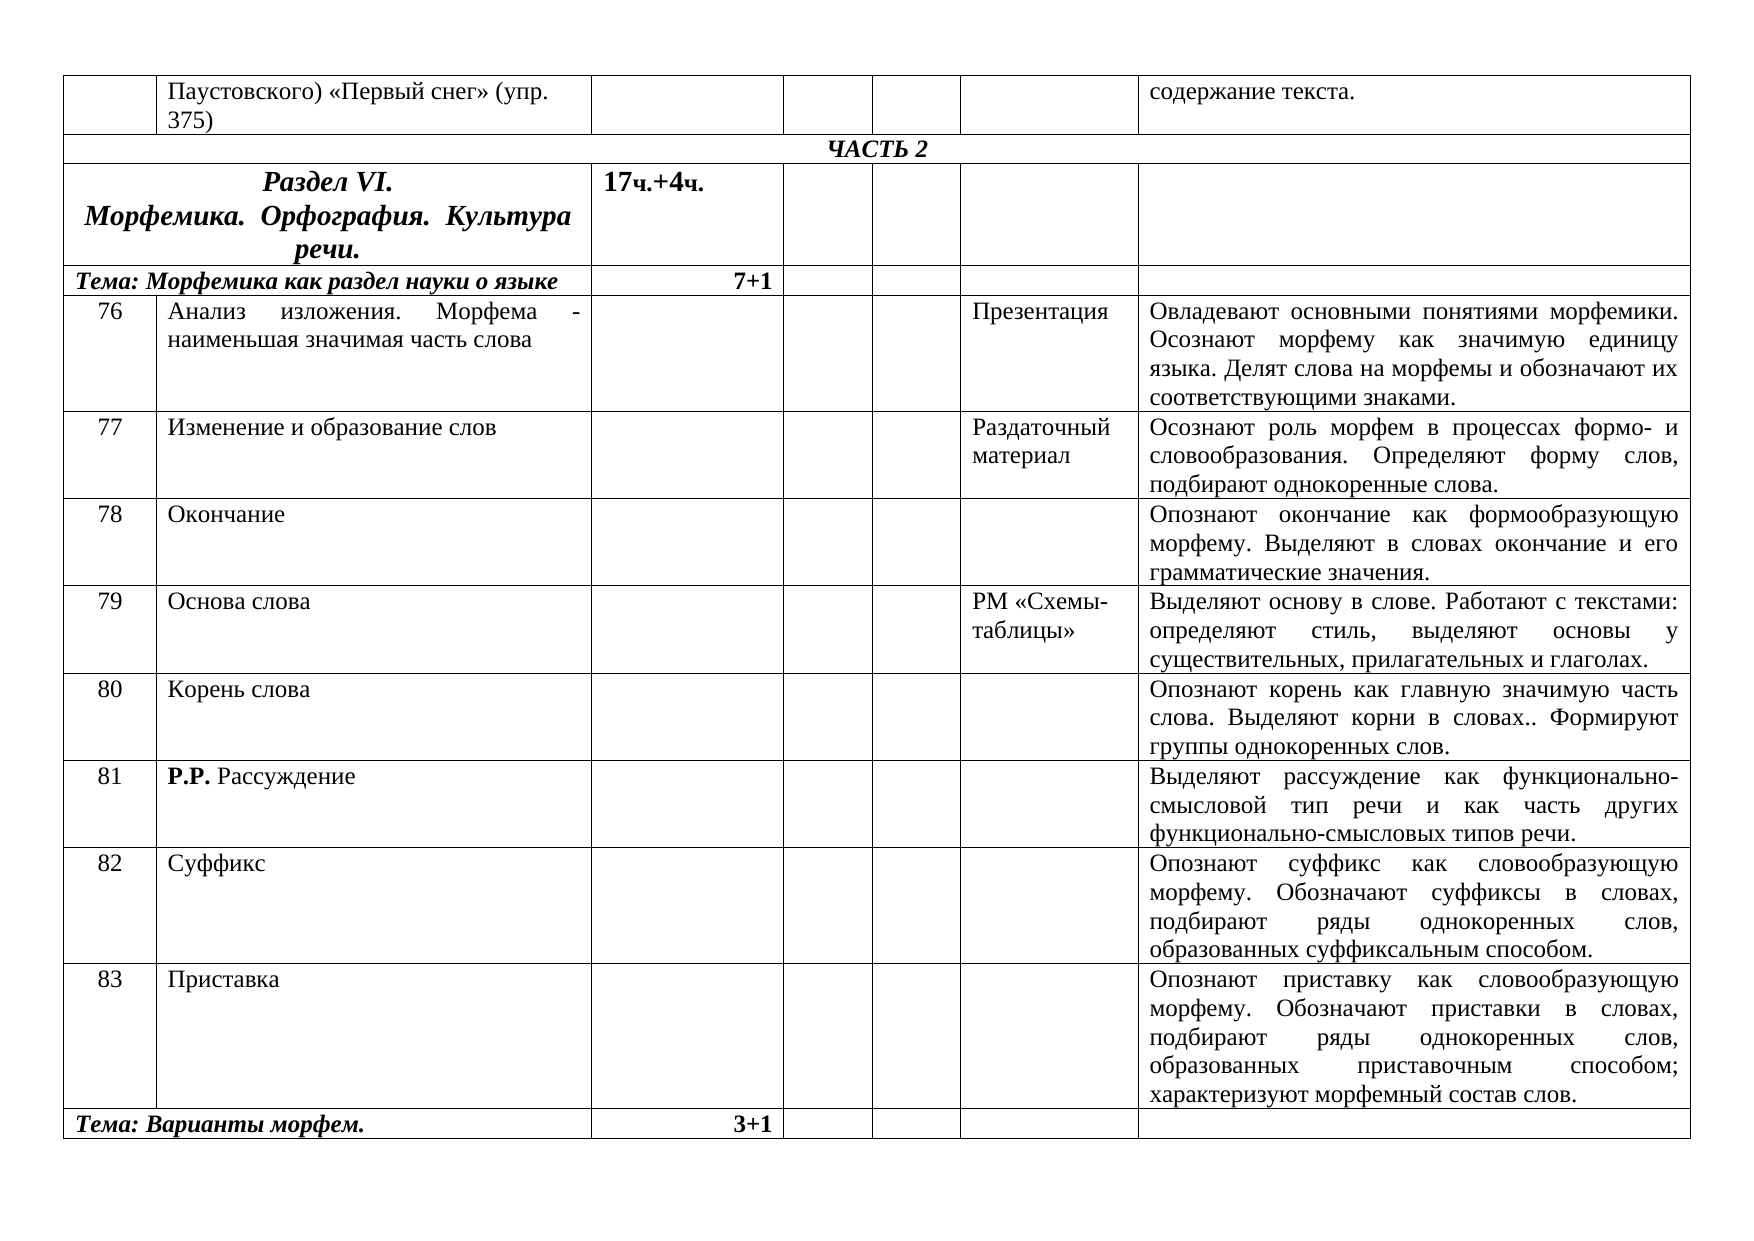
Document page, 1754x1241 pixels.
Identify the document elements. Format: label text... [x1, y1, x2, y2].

table_cell [961, 1109, 1138, 1138]
table_cell Корень слова [157, 674, 591, 760]
table_cell [592, 586, 783, 673]
table_cell 83 [64, 964, 156, 1108]
table_cell Р.Р. Рассуждение [157, 761, 591, 847]
table_cell Раздаточный материал [961, 412, 1138, 498]
table_cell [592, 674, 783, 760]
table_cell [592, 76, 783, 133]
table_cell [784, 266, 872, 295]
table_cell Опознают приставку как словообразующую морфему. Обозначают приставки в словах, подбирают ряды однокоренных слов, образованных приставочным способом; характеризуют морфемный состав слов. [1139, 964, 1690, 1108]
table_cell [961, 76, 1138, 133]
table_cell 3+1 [592, 1109, 783, 1138]
table_cell Опознают окончание как формообразующую морфему. Выделяют в словах окончание и его грамматические значения. [1139, 499, 1690, 585]
table_cell [784, 76, 872, 133]
table_cell [873, 674, 960, 760]
table_cell [1139, 266, 1690, 295]
table_cell Овладевают основными понятиями морфемики. Осознают морфему как значимую единицу языка. Делят слова на морфемы и обозначают их соответствующими знаками. [1139, 296, 1690, 411]
table_cell [961, 499, 1138, 585]
table_cell 79 [64, 586, 156, 673]
table_cell [1139, 1109, 1690, 1138]
table_cell Раздел VI. Морфемика. Орфография. Культура речи. [64, 164, 591, 265]
table_cell 76 [64, 296, 156, 411]
table_cell Осознают роль морфем в процессах формо- и словообразования. Определяют форму слов, подбирают однокоренные слова. [1139, 412, 1690, 498]
table_cell 77 [64, 412, 156, 498]
table_cell [961, 964, 1138, 1108]
table_cell Презентация [961, 296, 1138, 411]
table_cell Суффикс [157, 848, 591, 963]
table_cell [873, 412, 960, 498]
table_cell [784, 761, 872, 847]
table_cell Опознают корень как главную значимую часть слова. Выделяют корни в словах.. Формируют группы однокоренных слов. [1139, 674, 1690, 760]
table_cell 82 [64, 848, 156, 963]
table_cell [784, 499, 872, 585]
table_cell [961, 266, 1138, 295]
table_cell [592, 412, 783, 498]
table_cell 80 [64, 674, 156, 760]
table_cell Окончание [157, 499, 591, 585]
table_cell [873, 164, 960, 265]
table_cell [873, 76, 960, 133]
table_cell Опознают суффикс как словообразующую морфему. Обозначают суффиксы в словах, подбирают ряды однокоренных слов, образованных суффиксальным способом. [1139, 848, 1690, 963]
table_cell 81 [64, 761, 156, 847]
table_cell Выделяют рассуждение как функционально-смысловой тип речи и как часть других функционально-смысловых типов речи. [1139, 761, 1690, 847]
table_cell Тема: Варианты морфем. [64, 1109, 591, 1138]
table_cell 7+1 [592, 266, 783, 295]
table_cell Тема: Морфемика как раздел науки о языке [64, 266, 591, 295]
table_cell [961, 761, 1138, 847]
table_cell Анализ изложения. Морфема - наименьшая значимая часть слова [157, 296, 591, 411]
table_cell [157, 76, 591, 133]
table_cell Выделяют основу в слове. Работают с текстами: определяют стиль, выделяют основы у существительных, прилагательных и глаголах. [1139, 586, 1690, 673]
table_cell [784, 674, 872, 760]
table_cell [873, 761, 960, 847]
table_cell [961, 848, 1138, 963]
table_cell [873, 848, 960, 963]
table_cell [873, 266, 960, 295]
table_cell [784, 164, 872, 265]
table_cell [592, 848, 783, 963]
table_cell [873, 586, 960, 673]
table_cell [592, 499, 783, 585]
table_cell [1139, 76, 1690, 133]
table_cell [784, 586, 872, 673]
table_cell [784, 412, 872, 498]
table_cell [873, 499, 960, 585]
table_cell 78 [64, 499, 156, 585]
table_cell 17ч.+4ч. [592, 164, 783, 265]
table_cell [873, 1109, 960, 1138]
table_cell РМ «Схемы-таблицы» [961, 586, 1138, 673]
table_cell [873, 964, 960, 1108]
table_cell [784, 964, 872, 1108]
table_cell 75 [64, 76, 156, 133]
table_cell Приставка [157, 964, 591, 1108]
table_cell ЧАСТЬ 2 [64, 135, 1690, 163]
table_cell Изменение и образование слов [157, 412, 591, 498]
table_cell [592, 761, 783, 847]
table_cell [873, 296, 960, 411]
table_cell [592, 964, 783, 1108]
table_cell [784, 296, 872, 411]
table_cell [961, 164, 1138, 265]
table_cell [1139, 164, 1690, 265]
table_cell Основа слова [157, 586, 591, 673]
table_cell [961, 674, 1138, 760]
table_cell [784, 848, 872, 963]
table_cell [784, 1109, 872, 1138]
table_cell [592, 296, 783, 411]
